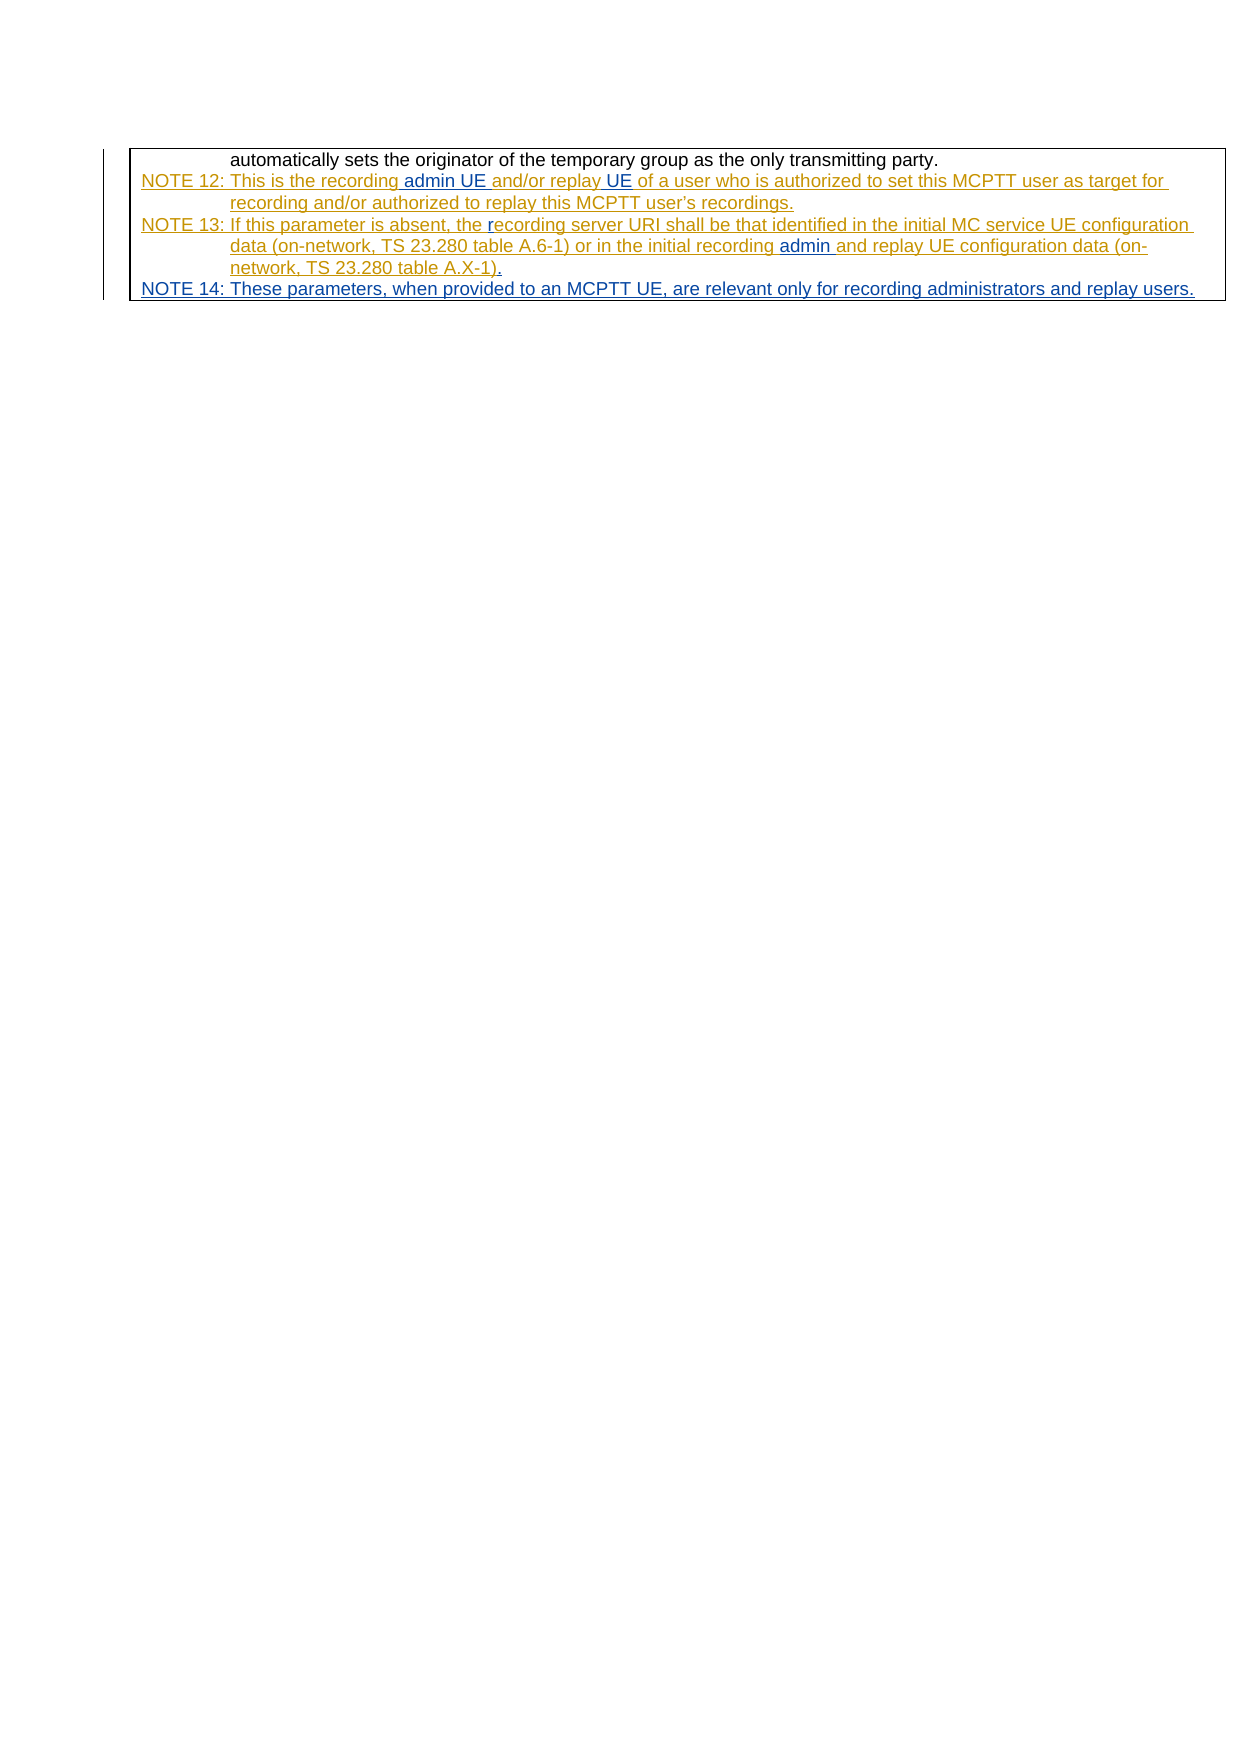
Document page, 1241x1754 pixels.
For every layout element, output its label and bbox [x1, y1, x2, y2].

table_cell [131, 149, 1225, 300]
